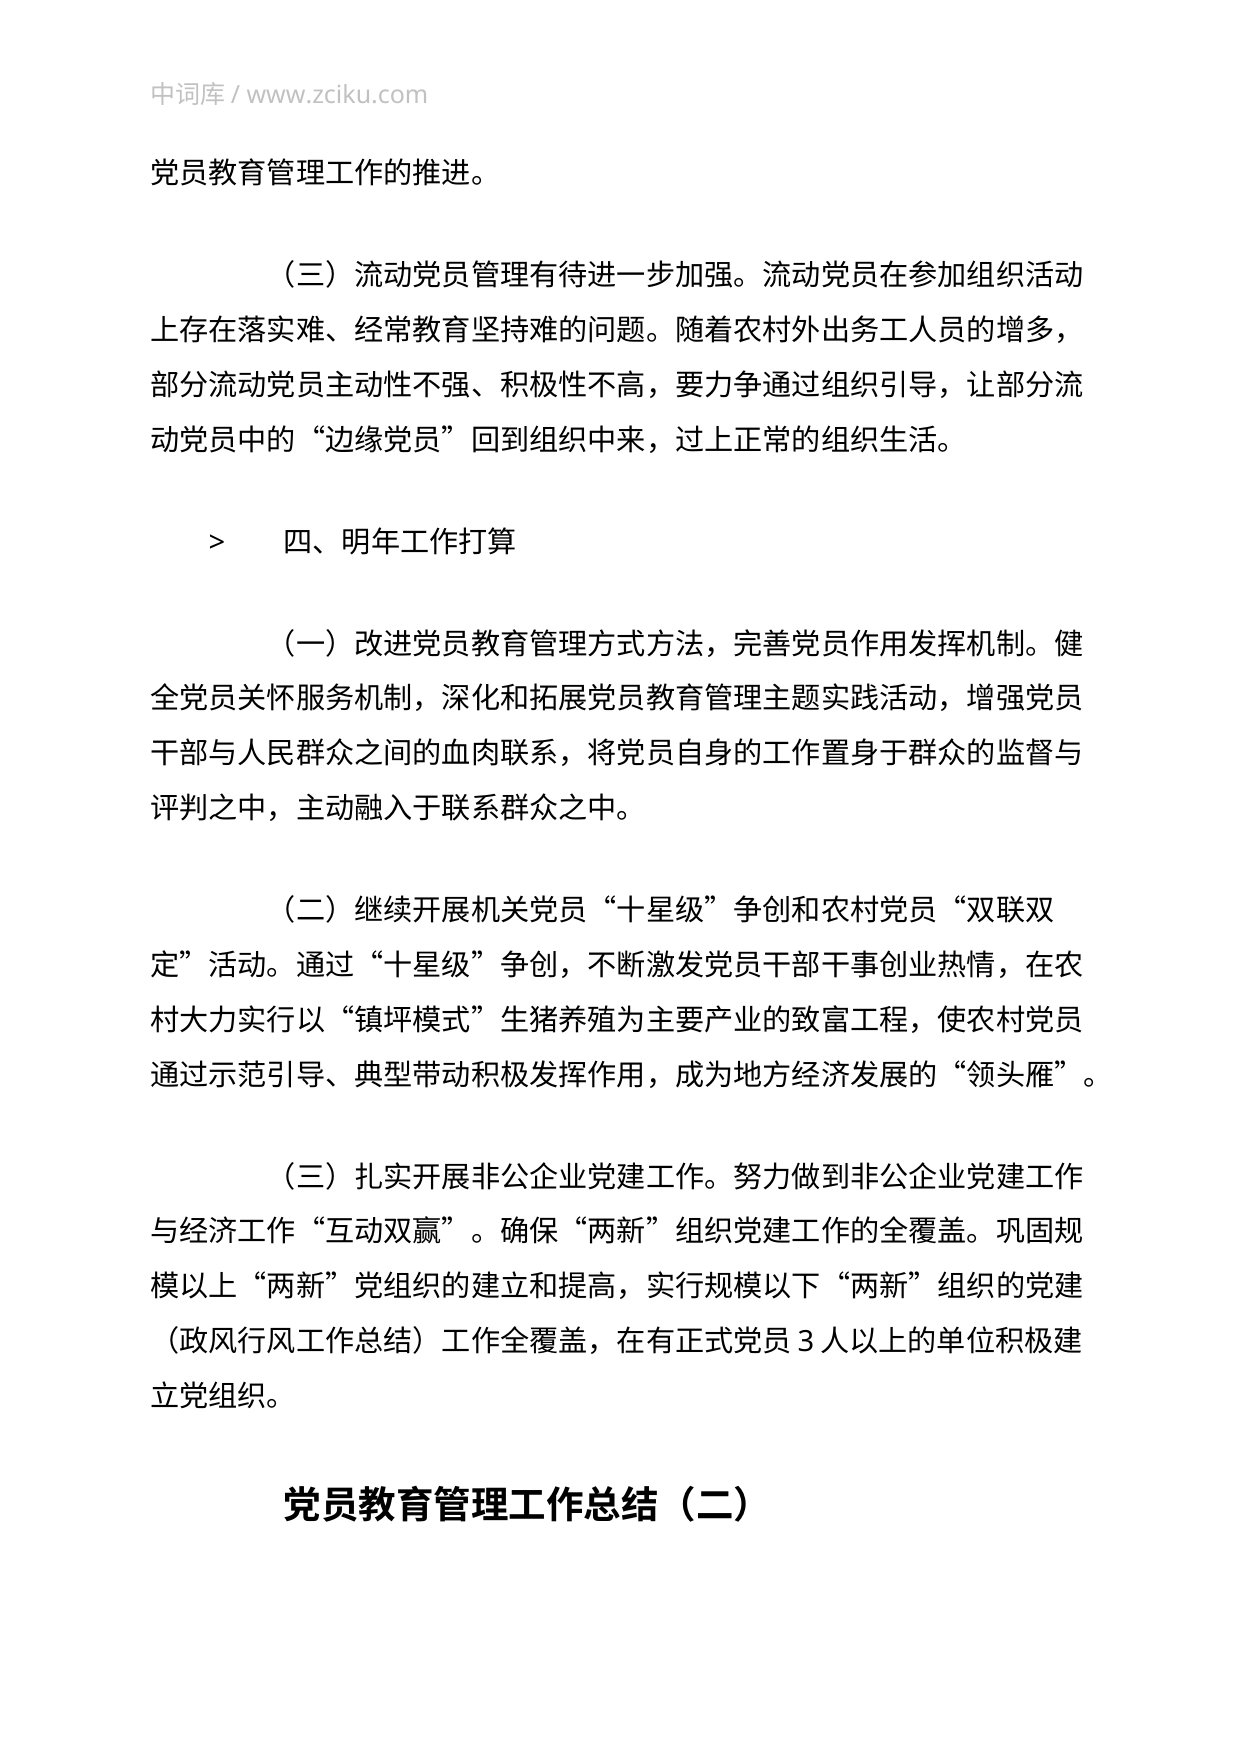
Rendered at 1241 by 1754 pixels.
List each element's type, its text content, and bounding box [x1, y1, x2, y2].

text （二）继续开展机关党员“十星级”争创和农村党员“双联双定”活动。通过“十星级”争创，不断激发党员干部干事创业热情，在农村大力实行以“镇坪模式”生猪养殖为主要产业的致富工程，使农村党员通过示范引导、典型带动积极发挥作用，成为地方经济发展的“领头雁”。 [150, 887, 1090, 1094]
text > 四、明年工作打算 [150, 518, 1090, 561]
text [150, 150, 1090, 192]
text （一）改进党员教育管理方式方法，完善党员作用发挥机制。健全党员关怀服务机制，深化和拓展党员教育管理主题实践活动，增强党员干部与人民群众之间的血肉联系，将党员自身的工作置身于群众的监督与评判之中，主动融入于联系群众之中。 [150, 620, 1090, 827]
text （三）流动党员管理有待进一步加强。流动党员在参加组织活动上存在落实难、经常教育坚持难的问题。随着农村外出务工人员的增多，部分流动党员主动性不强、积极性不高，要力争通过组织引导，让部分流动党员中的“边缘党员”回到组织中来，过上正常的组织生活。 [150, 252, 1090, 459]
text （三）扎实开展非公企业党建工作。努力做到非公企业党建工作与经济工作“互动双赢”。确保“两新”组织党建工作的全覆盖。巩固规模以上“两新”党组织的建立和提高，实行规模以下“两新”组织的党建（政风行风工作总结）工作全覆盖，在有正式党员3人以上的单位积极建立党组织。 [150, 1153, 1090, 1415]
text 党员教育管理工作总结（二） [150, 1474, 1090, 1529]
